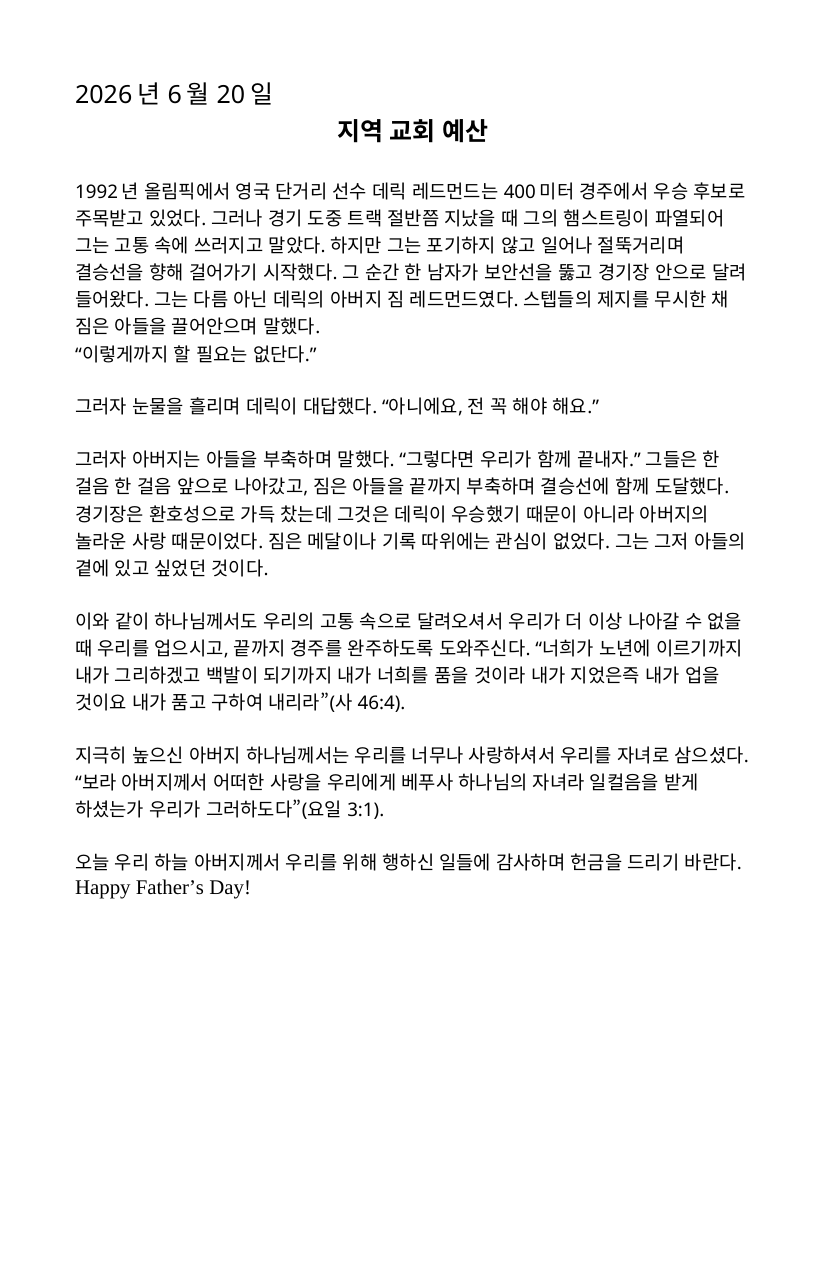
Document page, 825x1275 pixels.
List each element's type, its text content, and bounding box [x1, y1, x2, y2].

text 지역 교회 예산 [75, 111, 750, 147]
text 그러자 아버지는 아들을 부축하며 말했다. “그렇다면 우리가 함께 끝내자.” 그들은 한 걸음 한 걸음 앞으로 나아갔고, 짐은 아들을 끝까지 부축하며 결승선에 함께 도달했다. 경기장은 환호성으로 가득 찼는데 그것은 데릭이 우승했기 때문이 아니라 아버지의 놀라운 사랑 때문이었다. 짐은 메달이나 기록 따위에는 관심이 없었다. 그는 그저 아들의 곁에 있고 싶었던 것이다. [75, 445, 750, 581]
text 지극히 높으신 아버지 하나님께서는 우리를 너무나 사랑하셔서 우리를 자녀로 삼으셨다. “보라 아버지께서 어떠한 사랑을 우리에게 베푸사 하나님의 자녀라 일컬음을 받게 하셨는가 우리가 그러하도다”(요일 3:1). [75, 741, 750, 822]
text 이와 같이 하나님께서도 우리의 고통 속으로 달려오셔서 우리가 더 이상 나아갈 수 없을 때 우리를 업으시고, 끝까지 경주를 완주하도록 도와주신다. “너희가 노년에 이르기까지 내가 그리하겠고 백발이 되기까지 내가 너희를 품을 것이라 내가 지었은즉 내가 업을 것이요 내가 품고 구하여 내리라”(사 46:4). [75, 606, 750, 715]
text 오늘 우리 하늘 아버지께서 우리를 위해 행하신 일들에 감사하며 헌금을 드리기 바란다. Happy Father’s Day! [75, 848, 750, 899]
text 1992년 올림픽에서 영국 단거리 선수 데릭 레드먼드는 400미터 경주에서 우승 후보로 주목받고 있었다. 그러나 경기 도중 트랙 절반쯤 지났을 때 그의 햄스트링이 파열되어 그는 고통 속에 쓰러지고 말았다. 하지만 그는 포기하지 않고 일어나 절뚝거리며 결승선을 향해 걸어가기 시작했다. 그 순간 한 남자가 보안선을 뚫고 경기장 안으로 달려 들어왔다. 그는 다름 아닌 데릭의 아버지 짐 레드먼드였다. 스텝들의 제지를 무시한 채 짐은 아들을 끌어안으며 말했다. [75, 176, 750, 339]
text “이렇게까지 할 필요는 없단다.” [75, 339, 750, 367]
text 2026년 6월 20일 [75, 75, 750, 111]
text 그러자 눈물을 흘리며 데릭이 대답했다. “아니에요, 전 꼭 해야 해요.” [75, 392, 750, 419]
